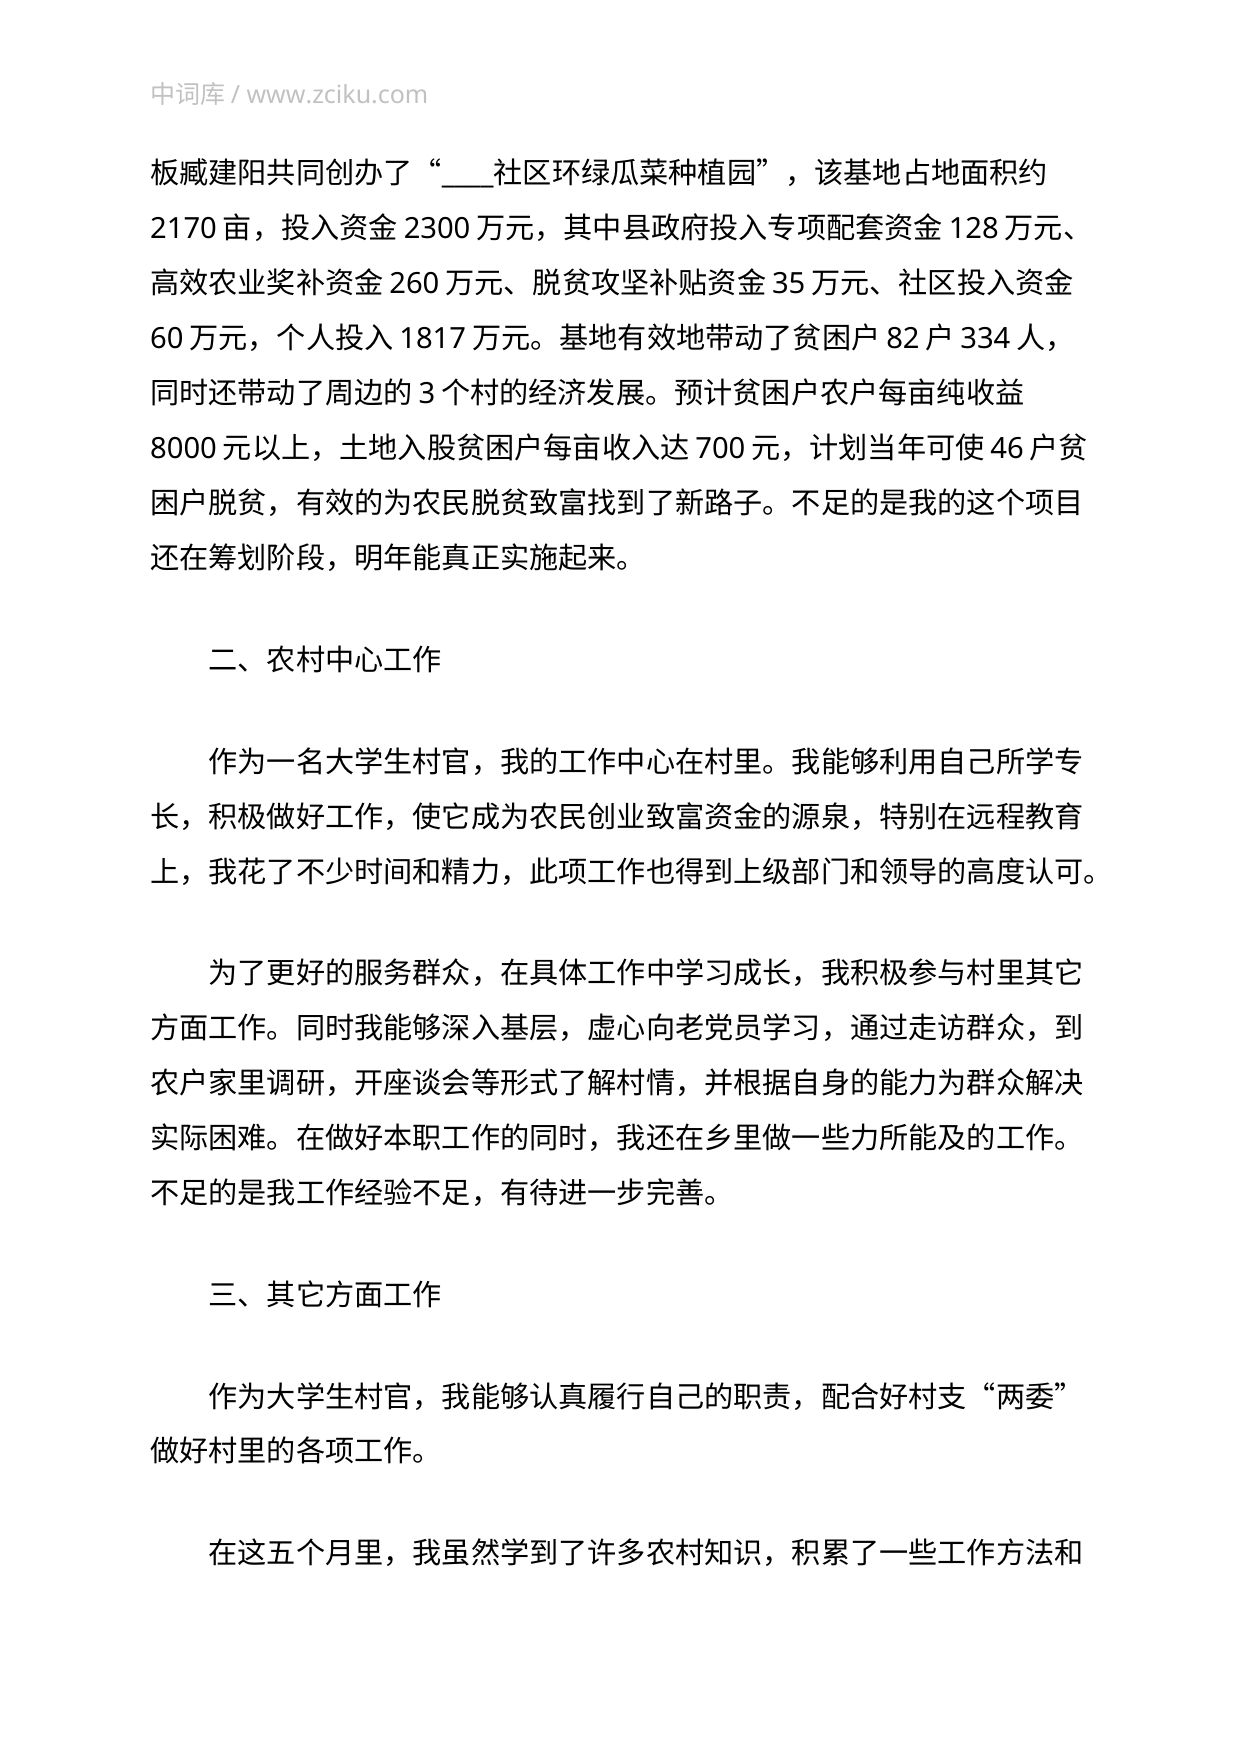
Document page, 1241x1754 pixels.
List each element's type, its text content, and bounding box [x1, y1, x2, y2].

text 三、其它方面工作 [150, 1271, 1090, 1314]
text 作为大学生村官，我能够认真履行自己的职责，配合好村支“两委”做好村里的各项工作。 [150, 1373, 1090, 1470]
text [150, 150, 1090, 577]
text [150, 1530, 1090, 1572]
text 为了更好的服务群众，在具体工作中学习成长，我积极参与村里其它方面工作。同时我能够深入基层，虚心向老党员学习，通过走访群众，到农户家里调研，开座谈会等形式了解村情，并根据自身的能力为群众解决实际困难。在做好本职工作的同时，我还在乡里做一些力所能及的工作。不足的是我工作经验不足，有待进一步完善。 [150, 950, 1090, 1212]
text 作为一名大学生村官，我的工作中心在村里。我能够利用自己所学专长，积极做好工作，使它成为农民创业致富资金的源泉，特别在远程教育上，我花了不少时间和精力，此项工作也得到上级部门和领导的高度认可。 [150, 738, 1090, 891]
text 二、农村中心工作 [150, 637, 1090, 679]
